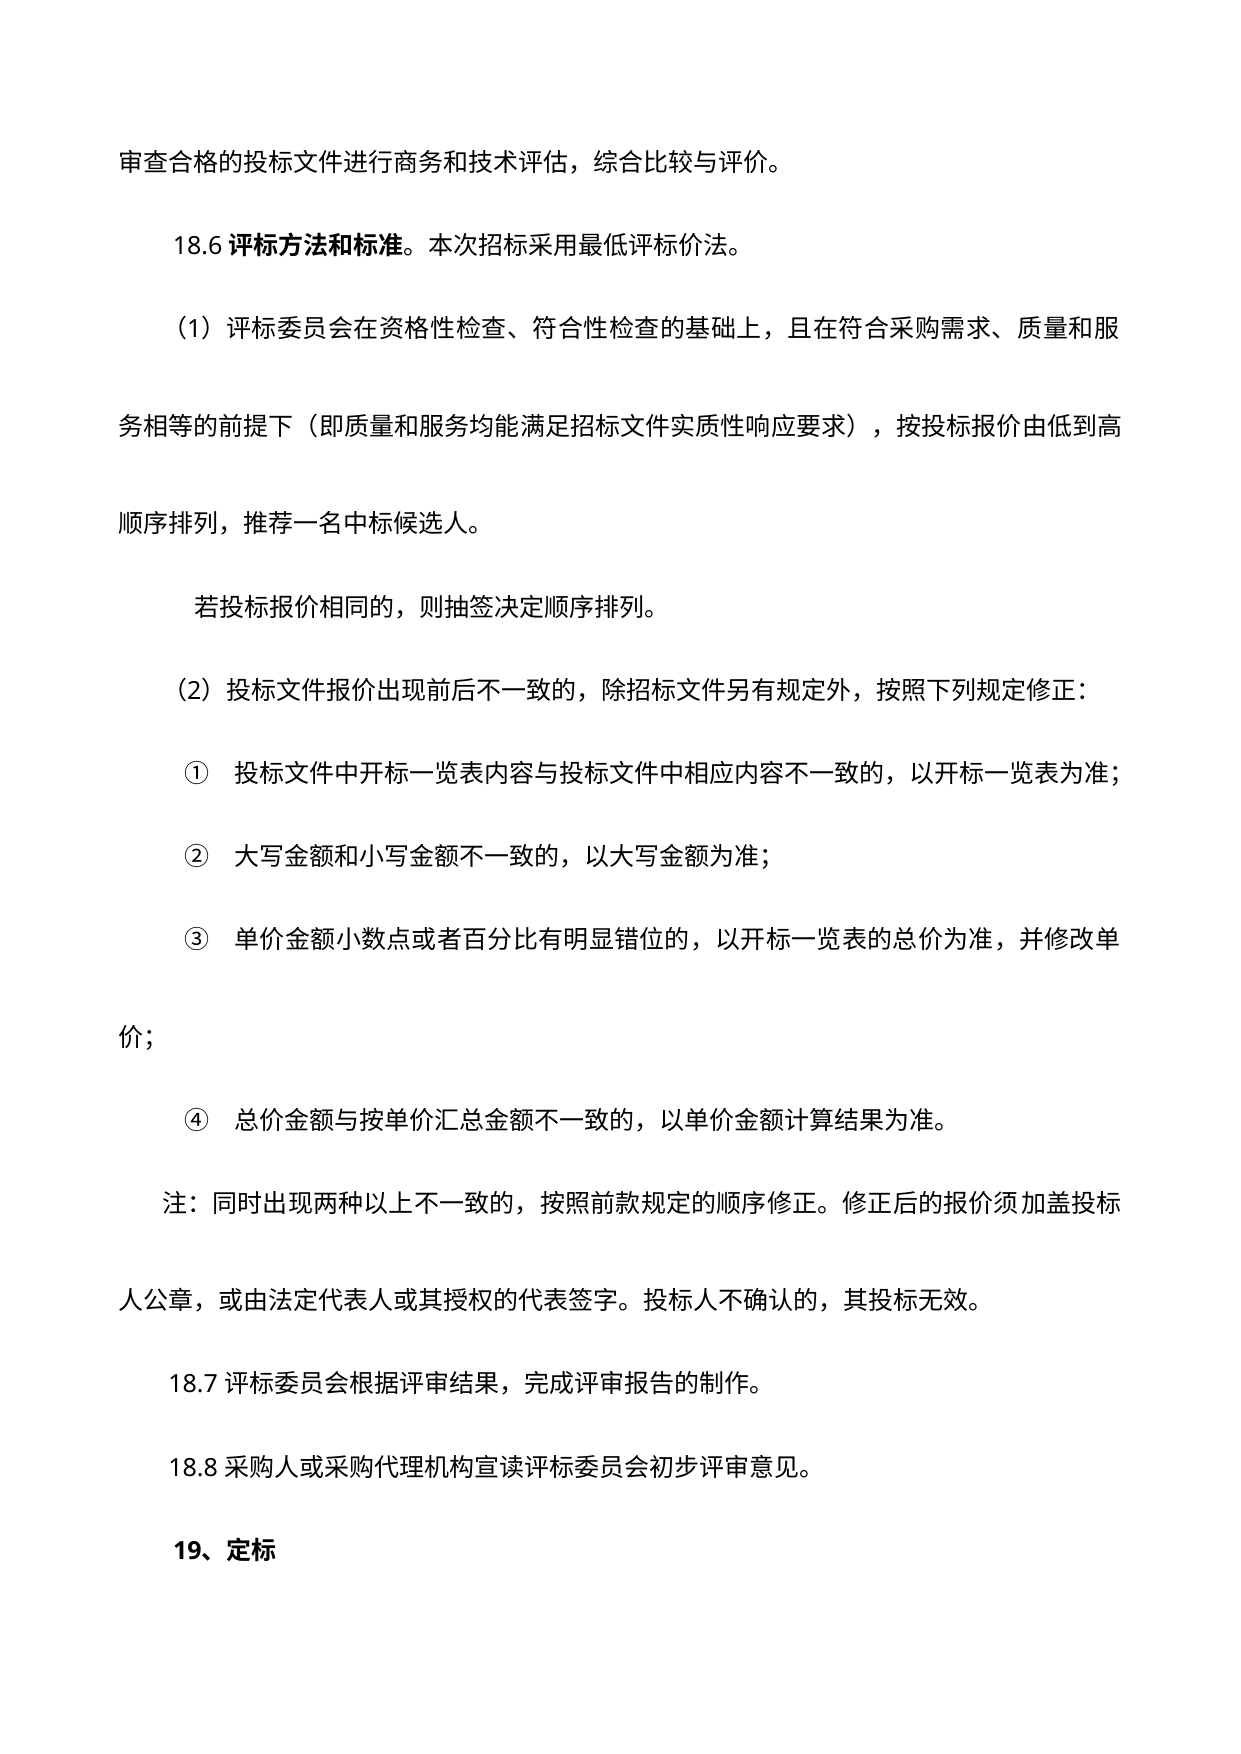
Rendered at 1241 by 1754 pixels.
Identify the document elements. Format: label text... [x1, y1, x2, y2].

text 18.7 评标委员会根据评审结果，完成评审报告的制作。 [118, 1349, 1122, 1414]
text 若投标报价相同的，则抽签决定顺序排列。 [162, 573, 1122, 638]
text 注：同时出现两种以上不一致的，按照前款规定的顺序修正。修正后的报价须加盖投标人公章，或由法定代表人或其授权的代表签字。投标人不确认的，其投标无效。 [118, 1169, 1122, 1331]
list 大写金额和小写金额不一致的，以大写金额为准； [118, 822, 1122, 887]
list 投标文件中开标一览表内容与投标文件中相应内容不一致的，以开标一览表为准； [118, 739, 1122, 804]
text 19、定标 [118, 1516, 1122, 1581]
list 评标委员会在资格性检查、符合性检查的基础上，且在符合采购需求、质量和服务相等的前提下（即质量和服务均能满足招标文件实质性响应要求），按投标报价由低到高顺序排列，推荐一名中标候选人。 [118, 294, 1122, 554]
list 单价金额小数点或者百分比有明显错位的，以开标一览表的总价为准，并修改单价； [118, 905, 1122, 1068]
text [118, 128, 1122, 193]
list 总价金额与按单价汇总金额不一致的，以单价金额计算结果为准。 [118, 1086, 1122, 1151]
text 18.6 评标方法和标准。本次招标采用最低评标价法。 [118, 211, 1122, 276]
text 18.8 采购人或采购代理机构宣读评标委员会初步评审意见。 [118, 1433, 1122, 1498]
text （2）投标文件报价出现前后不一致的，除招标文件另有规定外，按照下列规定修正： [162, 656, 1122, 721]
